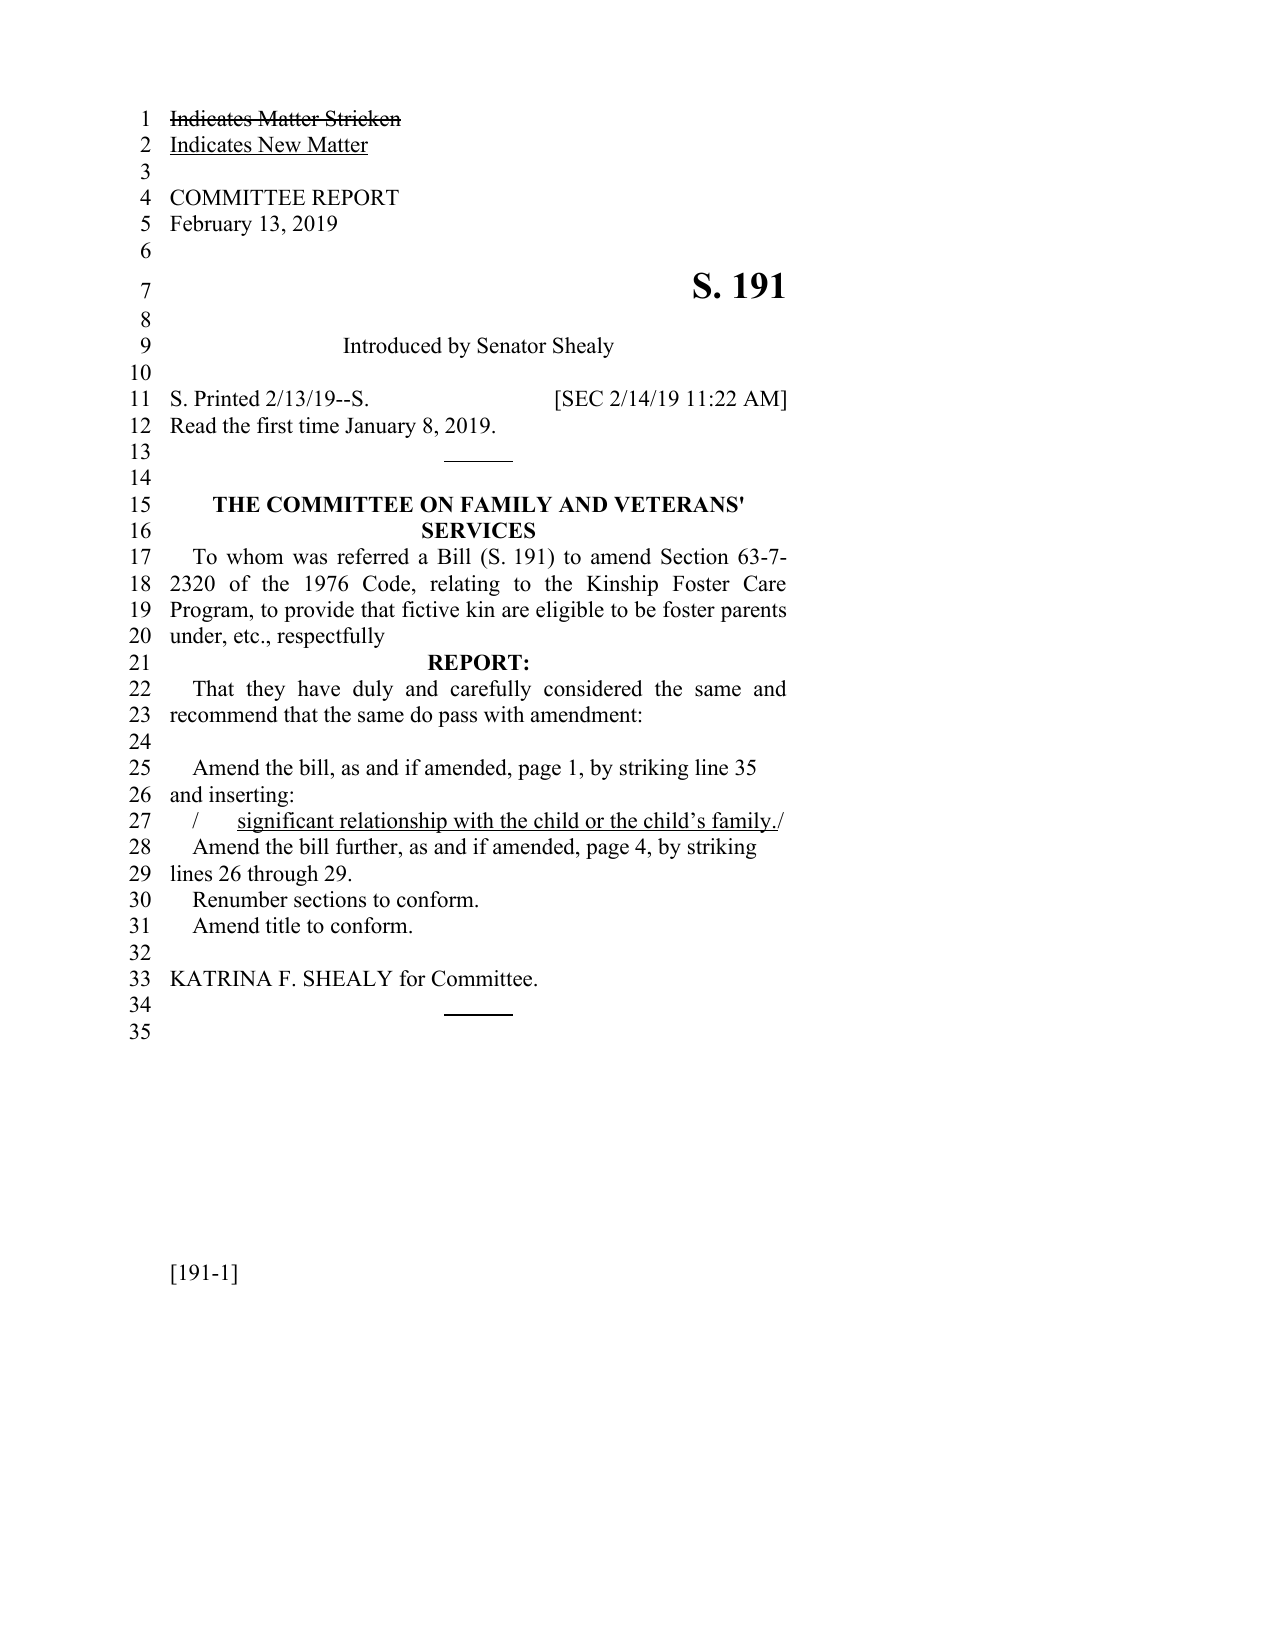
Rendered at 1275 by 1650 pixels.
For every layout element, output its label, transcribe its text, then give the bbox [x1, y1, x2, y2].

text Amend the bill, as and if amended, page 1, by striking line 35 and inserting: [169, 754, 787, 807]
text Renumber sections to conform. [169, 886, 787, 912]
text S. Printed 2/13/19--S. [SEC 2/14/19 11:22 AM] [169, 385, 787, 412]
text COMMITTEE REPORT [169, 184, 787, 210]
text REPORT: [169, 649, 787, 675]
text That they have duly and carefully considered the same and recommend that the same do pass with amendment: [169, 675, 787, 728]
text KATRINA F. SHEALY for Committee. [169, 965, 787, 991]
text February 13, 2019 [169, 210, 787, 237]
text Indicates New Matter [169, 131, 787, 158]
text Introduced by Senator Shealy [169, 333, 787, 359]
text Amend the bill further, as and if amended, page 4, by striking lines 26 through 29. [169, 833, 787, 886]
text S. 191 [169, 263, 787, 306]
text Amend title to conform. [169, 912, 787, 939]
text Indicates Matter Stricken [169, 105, 787, 131]
text Read the first time January 8, 2019. [169, 412, 787, 438]
text To whom was referred a Bill (S. 191) to amend Section 63-7-2320 of the 1976 Code, relating to the Kinship Foster Care Program, to provide that fictive kin are eligible to be foster parents under, etc., respectfully [169, 543, 787, 649]
text / significant relationship with the child or the child’s family./ [169, 807, 787, 833]
text THE COMMITTEE ON FAMILY AND VETERANS' SERVICES [169, 491, 787, 543]
